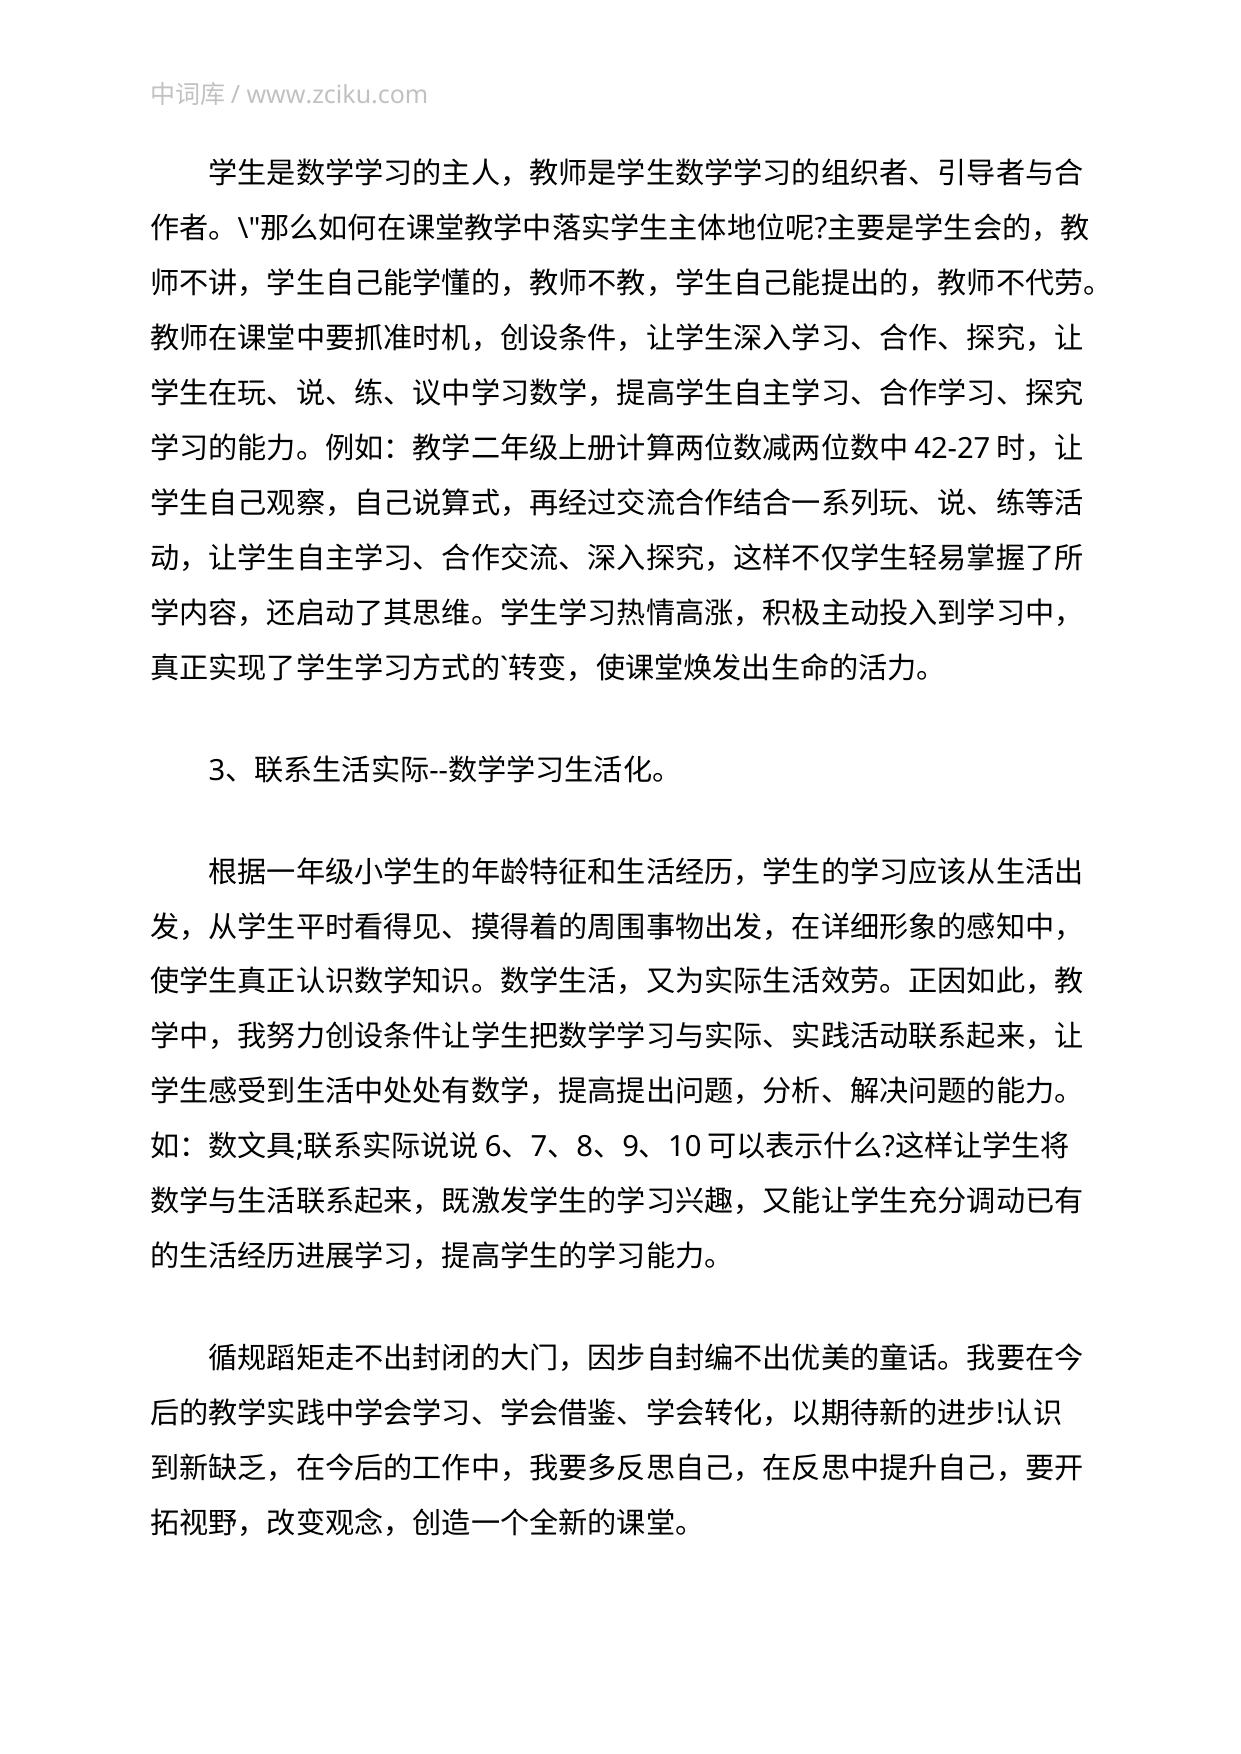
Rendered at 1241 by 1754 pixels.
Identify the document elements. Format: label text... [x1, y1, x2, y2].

text 循规蹈矩走不出封闭的大门，因步自封编不出优美的童话。我要在今后的教学实践中学会学习、学会借鉴、学会转化，以期待新的进步!认识到新缺乏，在今后的工作中，我要多反思自己，在反思中提升自己，要开拓视野，改变观念，创造一个全新的课堂。 [150, 1334, 1090, 1541]
text 根据一年级小学生的年龄特征和生活经历，学生的学习应该从生活出发，从学生平时看得见、摸得着的周围事物出发，在详细形象的感知中，使学生真正认识数学知识。数学生活，又为实际生活效劳。正因如此，教学中，我努力创设条件让学生把数学学习与实际、实践活动联系起来，让学生感受到生活中处处有数学，提高提出问题，分析、解决问题的能力。如：数文具;联系实际说说6、7、8、9、10可以表示什么?这样让学生将数学与生活联系起来，既激发学生的学习兴趣，又能让学生充分调动已有的生活经历进展学习，提高学生的学习能力。 [150, 848, 1090, 1275]
text 学生是数学学习的主人，教师是学生数学学习的组织者、引导者与合作者。\"那么如何在课堂教学中落实学生主体地位呢?主要是学生会的，教师不讲，学生自己能学懂的，教师不教，学生自己能提出的，教师不代劳。教师在课堂中要抓准时机，创设条件，让学生深入学习、合作、探究，让学生在玩、说、练、议中学习数学，提高学生自主学习、合作学习、探究学习的能力。例如：教学二年级上册计算两位数减两位数中42-27时，让学生自己观察，自己说算式，再经过交流合作结合一系列玩、说、练等活动，让学生自主学习、合作交流、深入探究，这样不仅学生轻易掌握了所学内容，还启动了其思维。学生学习热情高涨，积极主动投入到学习中，真正实现了学生学习方式的`转变，使课堂焕发出生命的活力。 [150, 150, 1090, 687]
text 3、联系生活实际--数学学习生活化。 [150, 746, 1090, 789]
